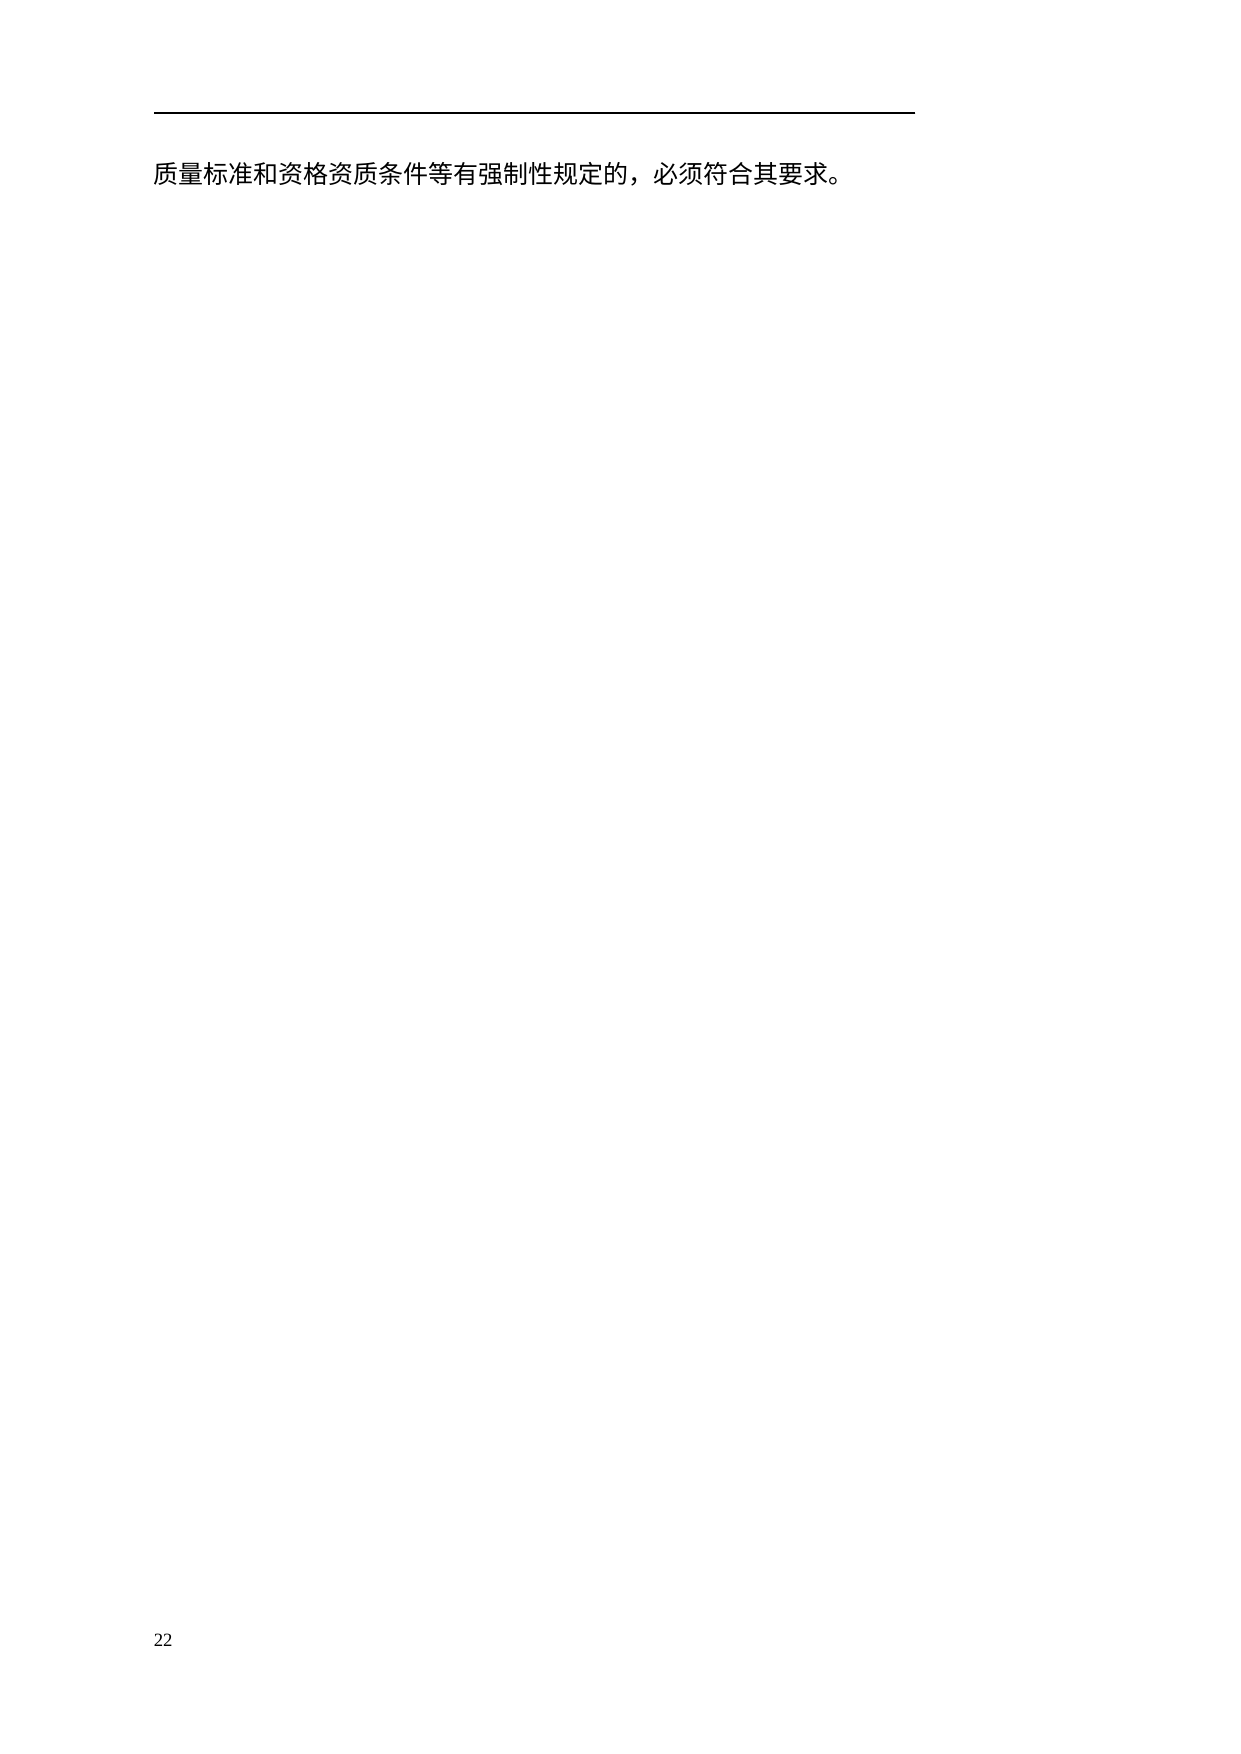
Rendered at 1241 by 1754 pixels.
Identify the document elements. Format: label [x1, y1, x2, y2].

text [153, 150, 915, 192]
